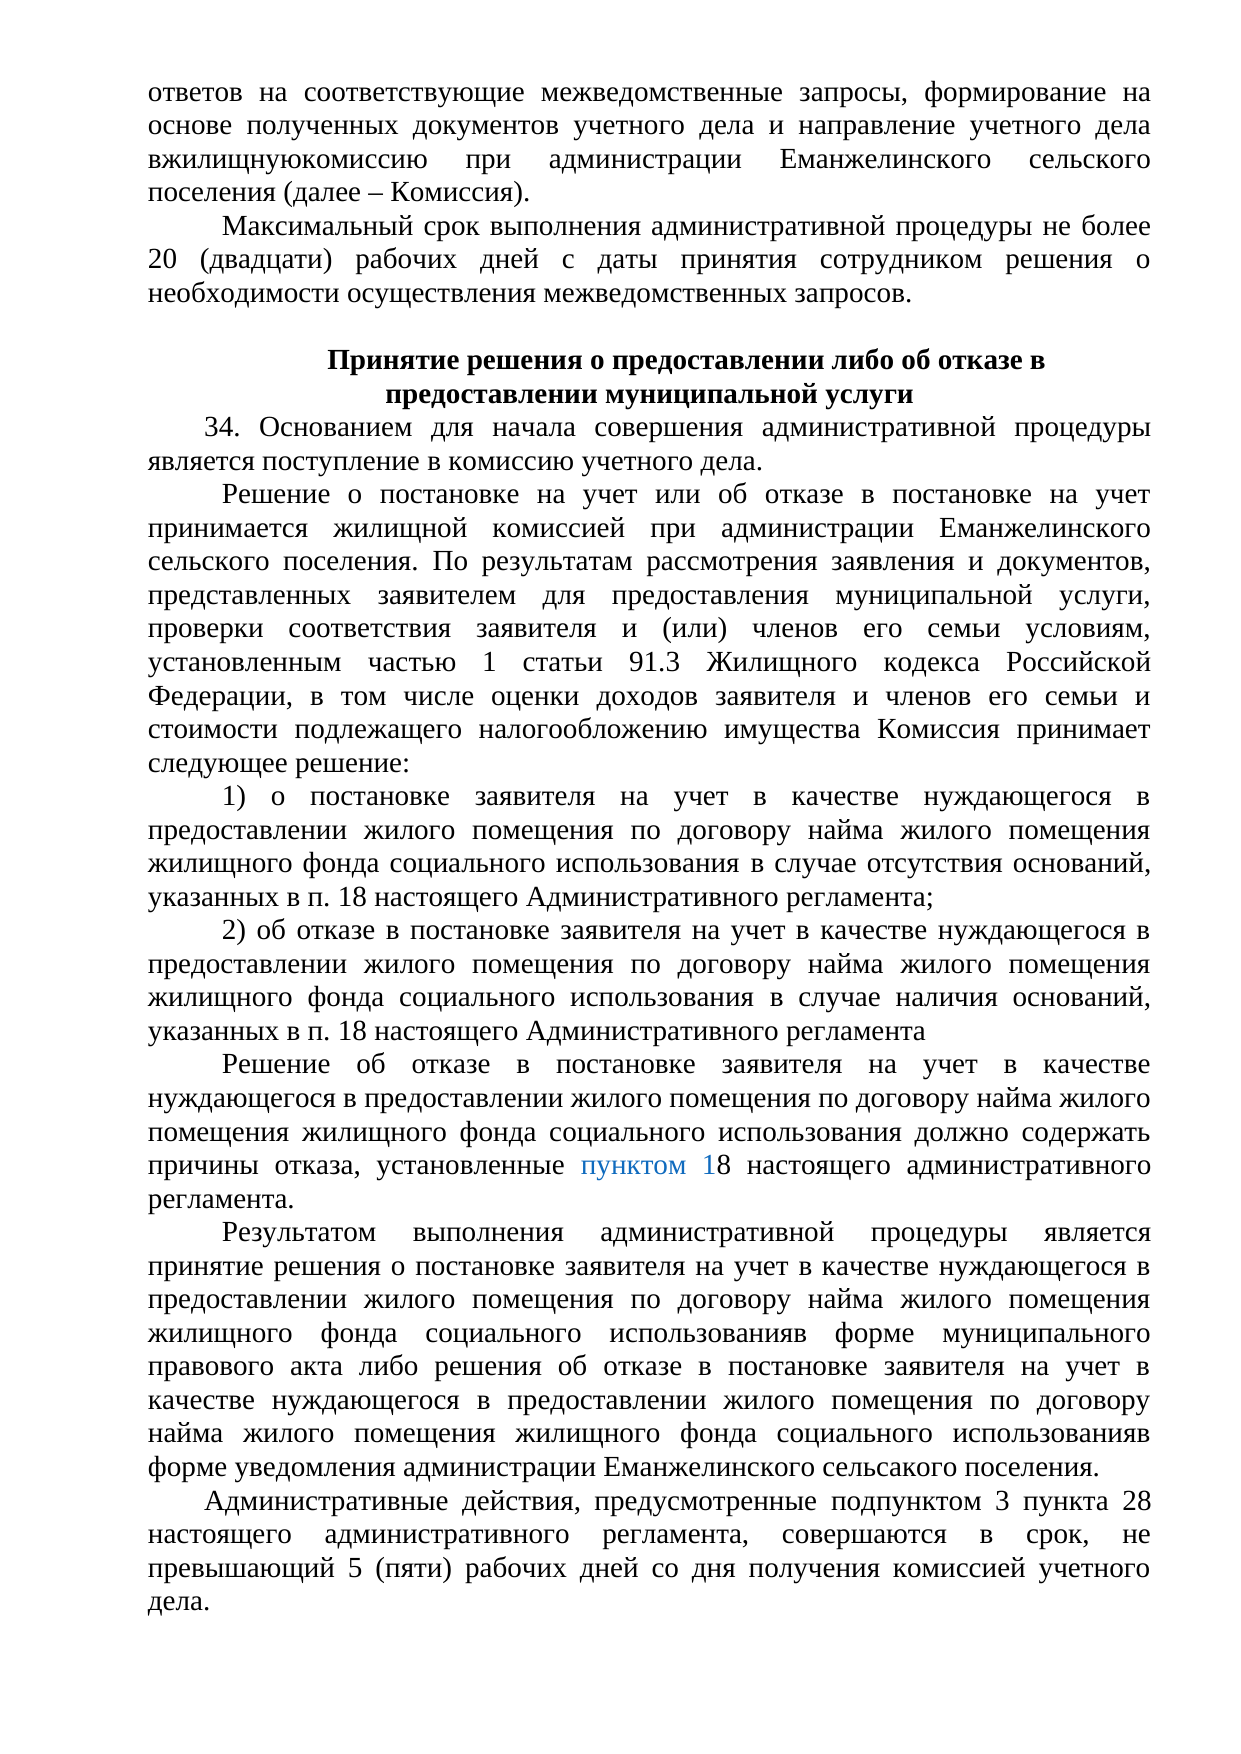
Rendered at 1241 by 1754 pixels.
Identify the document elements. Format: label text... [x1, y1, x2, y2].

text 1) о постановке заявителя на учет в качестве нуждающегося в предоставлении жилого помещения по договору найма жилого помещения жилищного фонда социального использования в случае отсутствия оснований, указанных в п. 18 настоящего Административного регламента; [148, 778, 1152, 912]
text 2) об отказе в постановке заявителя на учет в качестве нуждающегося в предоставлении жилого помещения по договору найма жилого помещения жилищного фонда социального использования в случае наличия оснований, указанных в п. 18 настоящего Административного регламента [148, 912, 1152, 1047]
text Принятие решения о предоставлении либо об отказе в предоставлении муниципальной услуги [148, 342, 1152, 409]
text Результатом выполнения административной процедуры является принятие решения о постановке заявителя на учет в качестве нуждающегося в предоставлении жилого помещения по договору найма жилого помещения жилищного фонда социального использованияв форме муниципального правового акта либо решения об отказе в постановке заявителя на учет в качестве нуждающегося в предоставлении жилого помещения по договору найма жилого помещения жилищного фонда социального использованияв форме уведомления администрации Еманжелинского сельсакого поселения. [148, 1214, 1152, 1483]
text Решение о постановке на учет или об отказе в постановке на учет принимается жилищной комиссией при администрации Еманжелинского сельского поселения. По результатам рассмотрения заявления и документов, представленных заявителем для предоставления муниципальной услуги, проверки соответствия заявителя и (или) членов его семьи условиям, установленным частью 1 статьи 91.3 Жилищного кодекса Российской Федерации, в том числе оценки доходов заявителя и членов его семьи и стоимости подлежащего налогообложению имущества Комиссия принимает следующее решение: [148, 476, 1152, 778]
text 34. Основанием для начала совершения административной процедуры является поступление в комиссию учетного дела. [148, 409, 1152, 476]
text Административные действия, предусмотренные подпунктом 3 пункта 28 настоящего административного регламента, совершаются в срок, не превышающий 5 (пяти) рабочих дней со дня получения комиссией учетного дела. [148, 1483, 1152, 1617]
text Решение об отказе в постановке заявителя на учет в качестве нуждающегося в предоставлении жилого помещения по договору найма жилого помещения жилищного фонда социального использования должно содержать причины отказа, установленные пунктом 18 настоящего административного регламента. [148, 1047, 1152, 1214]
text Максимальный срок выполнения административной процедуры не более 20 (двадцати) рабочих дней с даты принятия сотрудником решения о необходимости осуществления межведомственных запросов. [148, 208, 1152, 309]
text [148, 74, 1152, 208]
